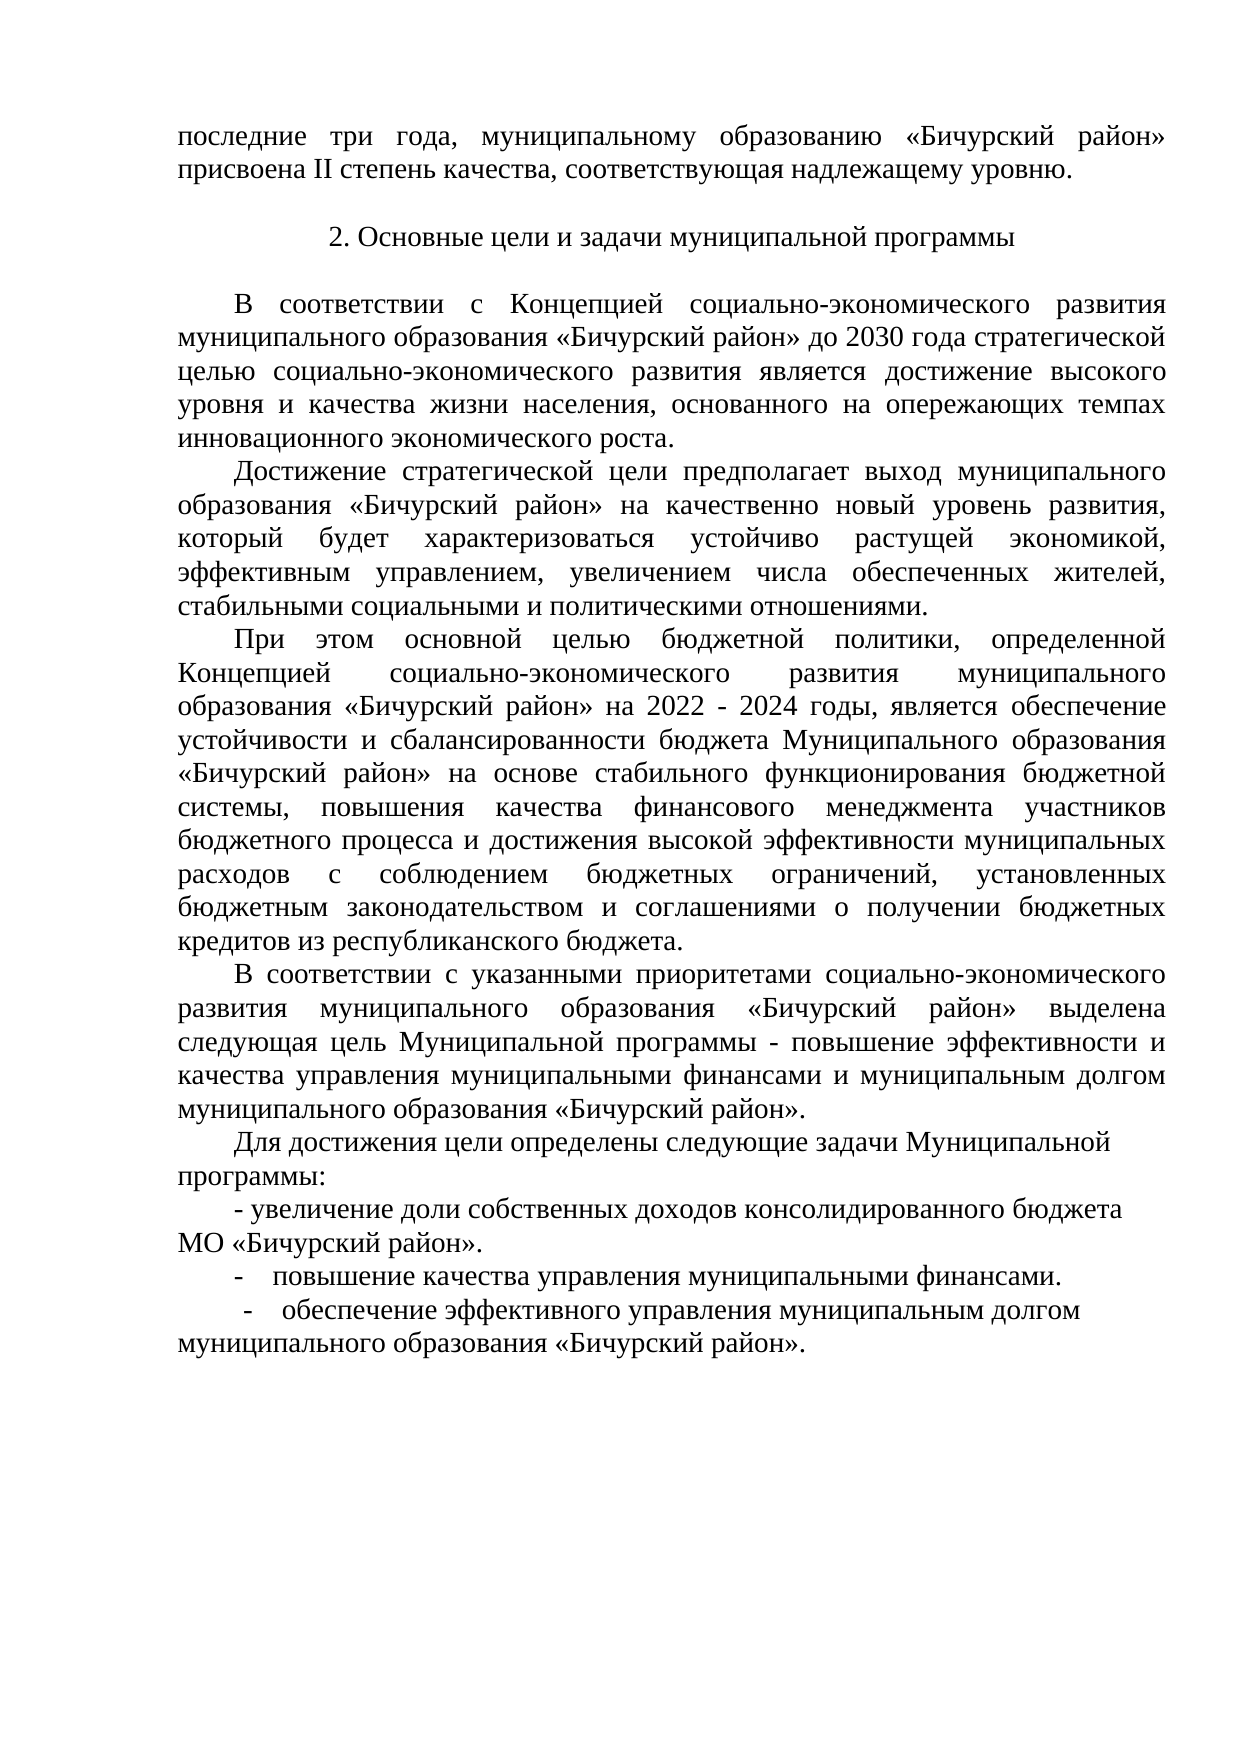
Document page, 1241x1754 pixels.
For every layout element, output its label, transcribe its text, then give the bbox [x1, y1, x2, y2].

text При этом основной целью бюджетной политики, определенной Концепцией социально-экономического развития муниципального образования «Бичурский район» на 2022 - 2024 годы, является обеспечение устойчивости и сбалансированности бюджета Муниципального образования «Бичурский район» на основе стабильного функционирования бюджетной системы, повышения качества финансового менеджмента участников бюджетного процесса и достижения высокой эффективности муниципальных расходов с соблюдением бюджетных ограничений, установленных бюджетным законодательством и соглашениями о получении бюджетных кредитов из республиканского бюджета. [177, 621, 1167, 957]
text - увеличение доли собственных доходов консолидированного бюджета МО «Бичурский район». [177, 1191, 1167, 1258]
text - обеспечение эффективного управления муниципальным долгом муниципального образования «Бичурский район». [177, 1292, 1167, 1359]
text В соответствии с Концепцией социально-экономического развития муниципального образования «Бичурский район» до 2030 года стратегической целью социально-экономического развития является достижение высокого уровня и качества жизни населения, основанного на опережающих темпах инновационного экономического роста. [177, 286, 1167, 453]
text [177, 118, 1167, 185]
text 2. Основные цели и задачи муниципальной программы [177, 219, 1167, 252]
text - повышение качества управления муниципальными финансами. [177, 1258, 1167, 1292]
text Достижение стратегической цели предполагает выход муниципального образования «Бичурский район» на качественно новый уровень развития, который будет характеризоваться устойчиво растущей экономикой, эффективным управлением, увеличением числа обеспеченных жителей, стабильными социальными и политическими отношениями. [177, 453, 1167, 621]
text В соответствии с указанными приоритетами социально-экономического развития муниципального образования «Бичурский район» выделена следующая цель Муниципальной программы - повышение эффективности и качества управления муниципальными финансами и муниципальным долгом муниципального образования «Бичурский район». [177, 957, 1167, 1124]
text Для достижения цели определены следующие задачи Муниципальной программы: [177, 1124, 1167, 1191]
